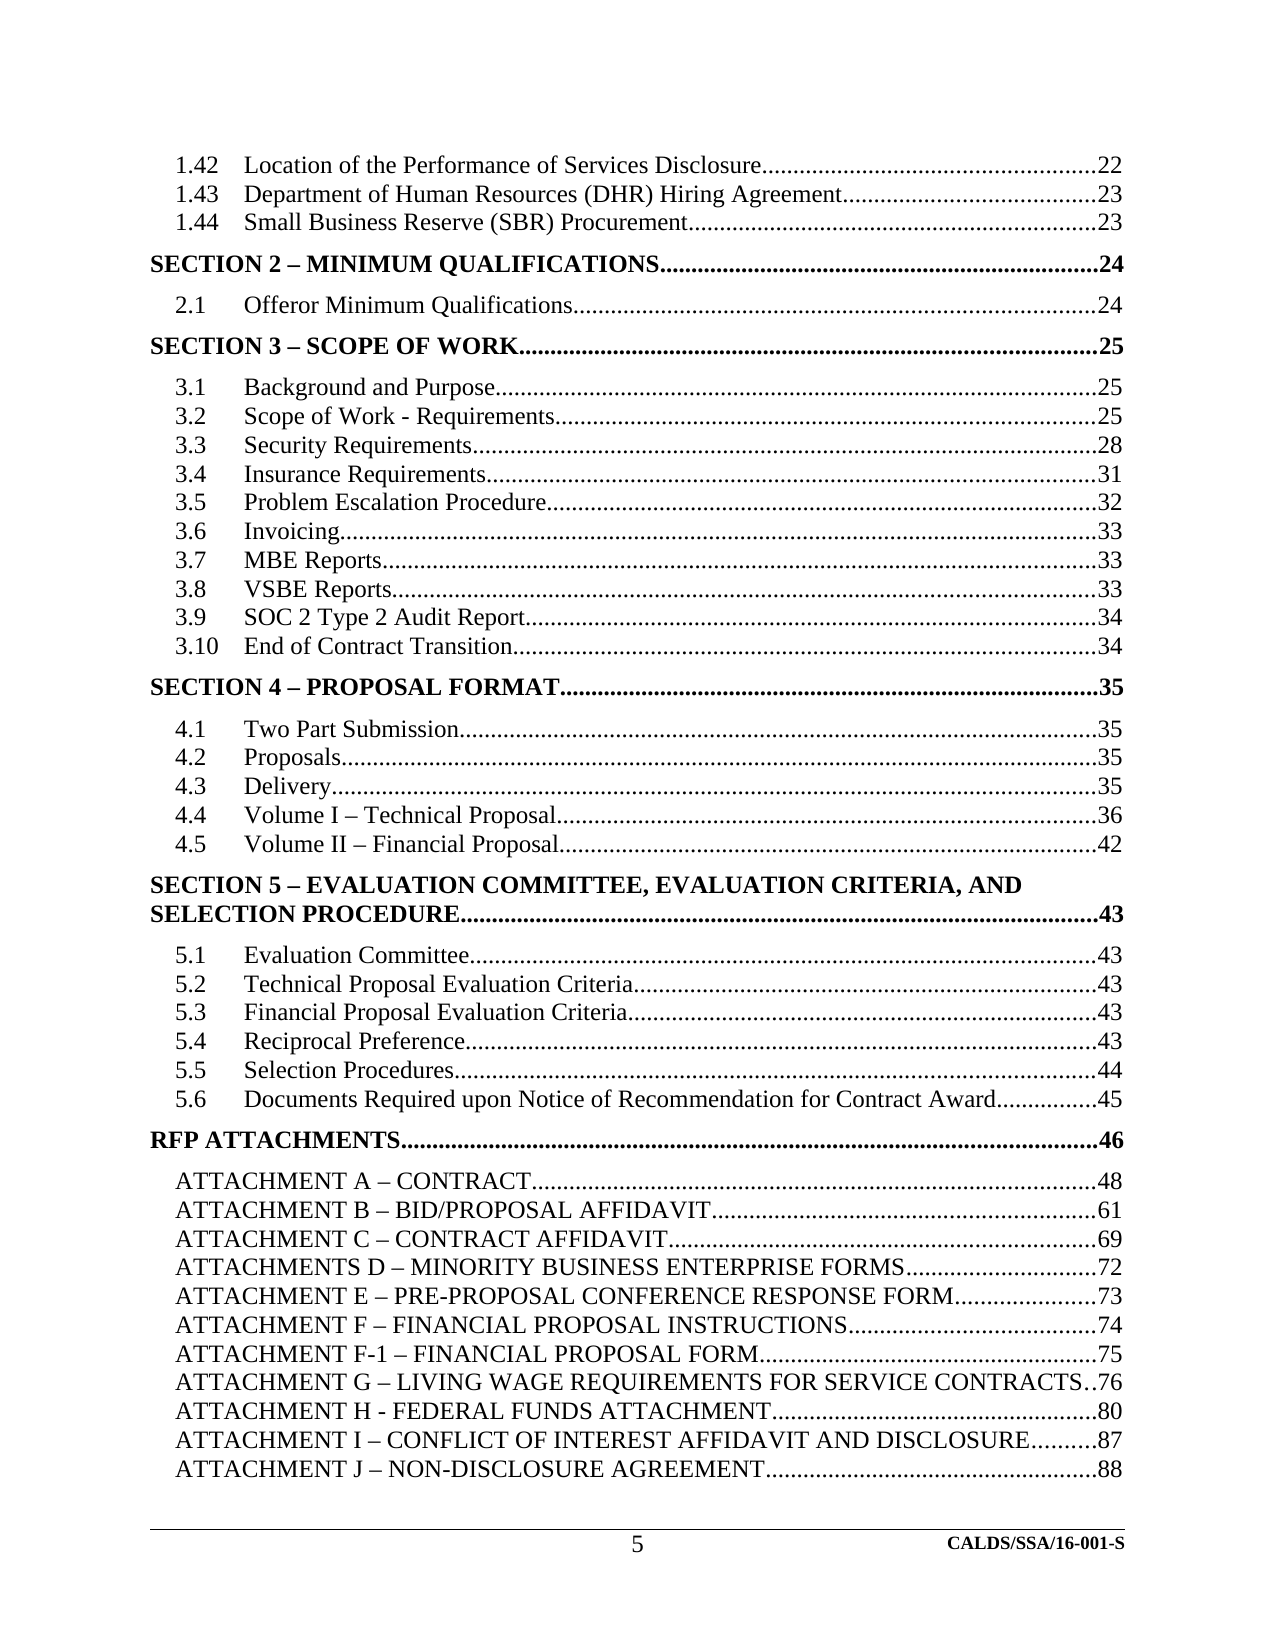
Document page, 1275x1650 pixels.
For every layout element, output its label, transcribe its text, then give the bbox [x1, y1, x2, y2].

text 4.1 Two Part Submission 35 [175, 714, 1125, 742]
text 4.4 Volume I – Technical Proposal 36 [175, 800, 1125, 829]
text 3.5 Problem Escalation Procedure 32 [175, 487, 1125, 516]
text 5.1 Evaluation Committee 43 [175, 940, 1125, 969]
text 5.4 Reciprocal Preference 43 [175, 1026, 1125, 1055]
text ATTACHMENT H - FEDERAL FUNDS ATTACHMENT 80 [175, 1396, 1125, 1425]
text 3.4 Insurance Requirements 31 [175, 459, 1125, 487]
text 3.6 Invoicing 33 [175, 516, 1125, 545]
text 3.1 Background and Purpose 25 [175, 372, 1125, 401]
text 2.1 Offeror Minimum Qualifications 24 [175, 290, 1125, 319]
text 3.8 VSBE Reports 33 [175, 574, 1125, 602]
text ATTACHMENT I – CONFLICT OF INTEREST AFFIDAVIT AND DISCLOSURE 87 [175, 1425, 1125, 1454]
text SECTION 3 – SCOPE OF WORK 25 [150, 331, 1125, 360]
text 5.6 Documents Required upon Notice of Recommendation for Contract Award 45 [175, 1084, 1125, 1112]
text ATTACHMENT J – NON-DISCLOSURE AGREEMENT 88 [175, 1454, 1125, 1482]
text ATTACHMENT A – CONTRACT 48 [175, 1166, 1125, 1195]
text ATTACHMENT G – LIVING WAGE REQUIREMENTS FOR SERVICE CONTRACTS 76 [175, 1367, 1125, 1396]
text 1.44 Small Business Reserve (SBR) Procurement 23 [175, 207, 1125, 236]
text ATTACHMENT C – CONTRACT AFFIDAVIT 69 [175, 1224, 1125, 1252]
text 5.2 Technical Proposal Evaluation Criteria 43 [175, 969, 1125, 997]
text 3.7 MBE Reports 33 [175, 545, 1125, 574]
text ATTACHMENT F-1 – FINANCIAL PROPOSAL FORM 75 [175, 1339, 1125, 1367]
text 1.42 Location of the Performance of Services Disclosure 22 [175, 150, 1125, 179]
text 4.5 Volume II – Financial Proposal 42 [175, 829, 1125, 857]
text 3.9 SOC 2 Type 2 Audit Report 34 [175, 602, 1125, 631]
text ATTACHMENTS D – MINORITY BUSINESS ENTERPRISE FORMS 72 [175, 1252, 1125, 1281]
text SECTION 2 – MINIMUM QUALIFICATIONS 24 [150, 249, 1125, 277]
text 1.43 Department of Human Resources (DHR) Hiring Agreement 23 [175, 179, 1125, 207]
text SECTION 5 – EVALUATION COMMITTEE, EVALUATION CRITERIA, AND SELECTION PROCEDURE 43 [150, 870, 1125, 927]
text 5.5 Selection Procedures 44 [175, 1055, 1125, 1084]
text RFP ATTACHMENTS 46 [150, 1125, 1125, 1154]
text 4.2 Proposals 35 [175, 742, 1125, 771]
text 5.3 Financial Proposal Evaluation Criteria 43 [175, 997, 1125, 1026]
text SECTION 4 – PROPOSAL FORMAT 35 [150, 672, 1125, 701]
text 4.3 Delivery 35 [175, 771, 1125, 800]
text 3.3 Security Requirements 28 [175, 430, 1125, 459]
text ATTACHMENT E – PRE-PROPOSAL CONFERENCE RESPONSE FORM 73 [175, 1281, 1125, 1310]
text ATTACHMENT F – FINANCIAL PROPOSAL INSTRUCTIONS 74 [175, 1310, 1125, 1339]
text ATTACHMENT B – BID/PROPOSAL AFFIDAVIT 61 [175, 1195, 1125, 1224]
text 3.2 Scope of Work - Requirements 25 [175, 401, 1125, 430]
text 3.10 End of Contract Transition 34 [175, 631, 1125, 660]
